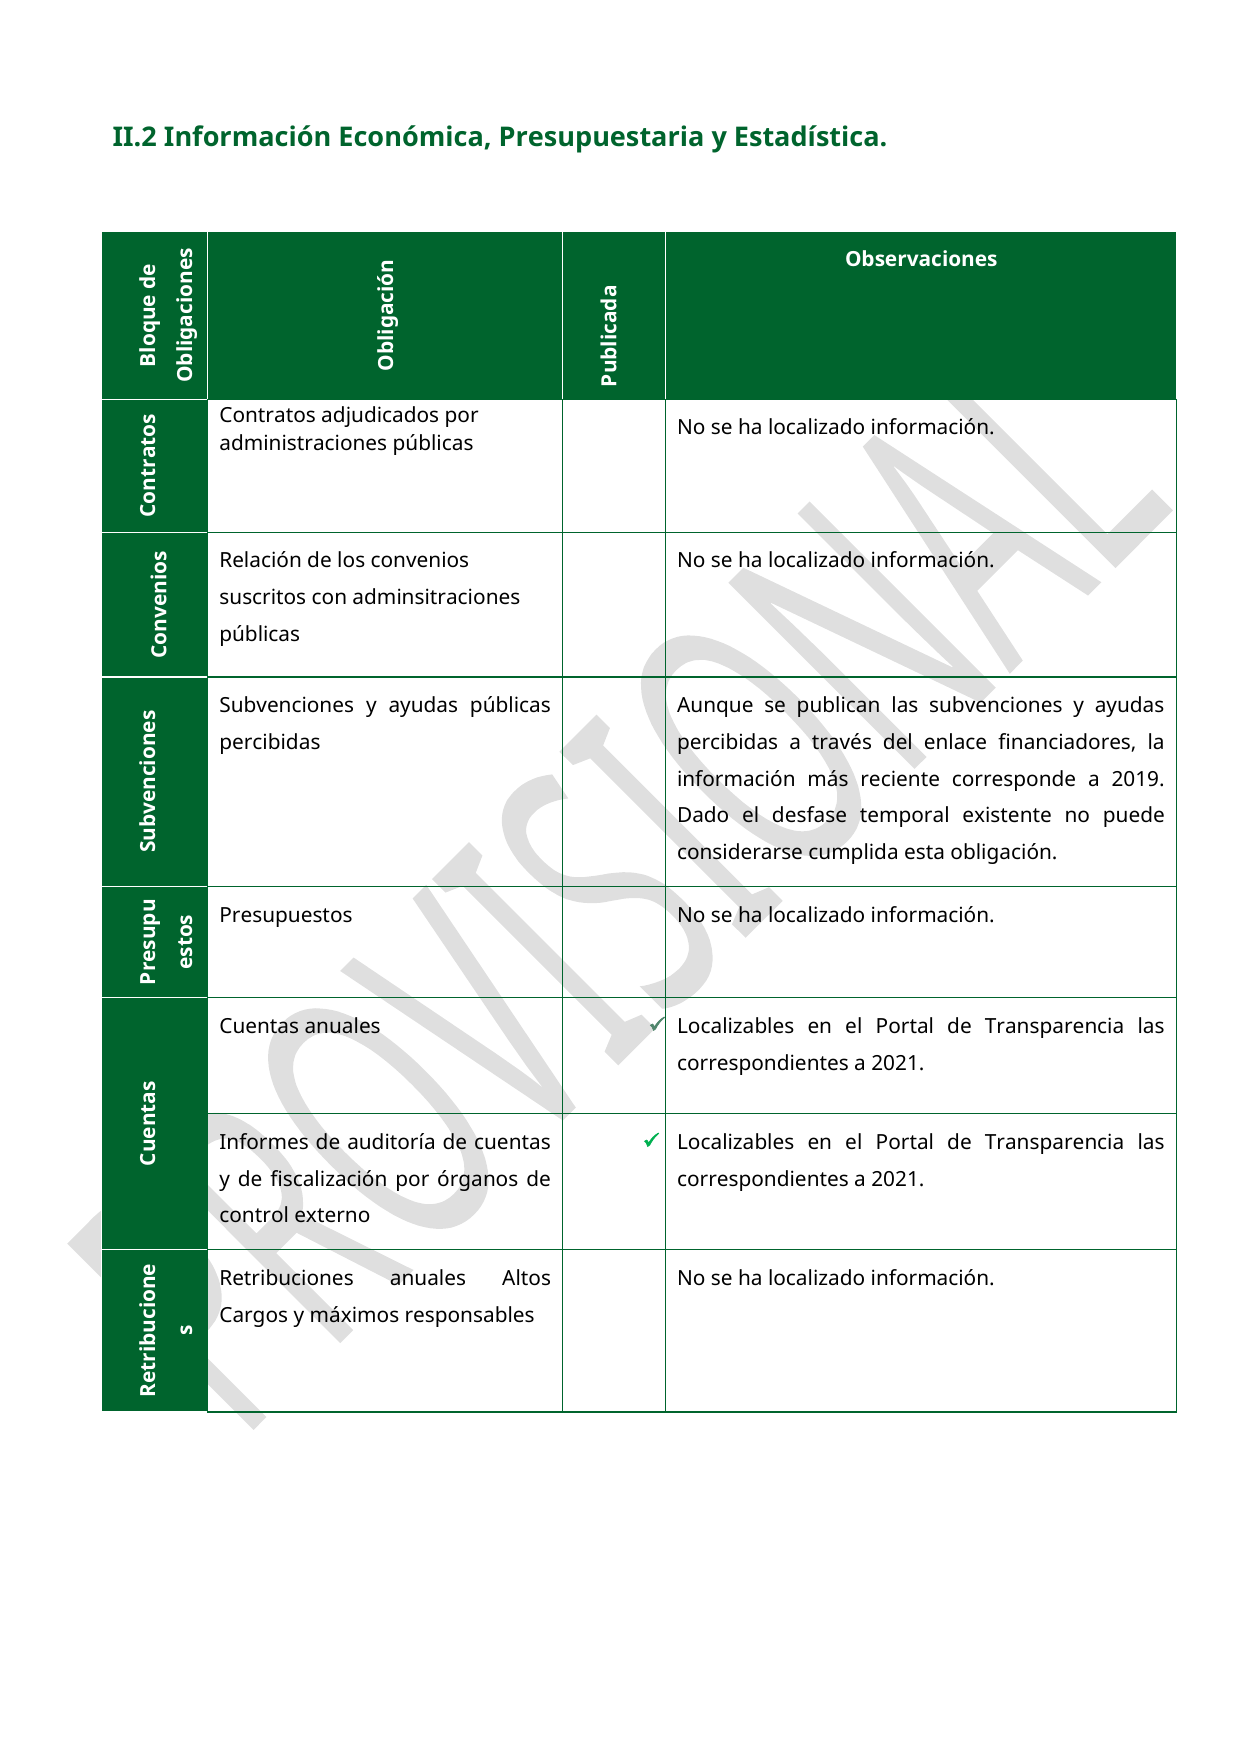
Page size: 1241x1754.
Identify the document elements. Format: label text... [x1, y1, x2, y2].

text II.2 Información Económica, Presupuestaria y Estadística. [112, 117, 1165, 154]
table_cell [563, 533, 665, 676]
table_cell Subvenciones [102, 678, 207, 886]
table_cell Retribuciones [102, 1250, 207, 1411]
table_cell Presupuestos [208, 887, 562, 997]
table_cell No se ha localizado información. [666, 400, 1176, 532]
table_cell [563, 1114, 665, 1249]
table_cell Cuentas [102, 998, 207, 1249]
table_cell [563, 400, 665, 532]
table_cell No se ha localizado información. [666, 533, 1176, 676]
table_cell Aunque se publican las subvenciones y ayudas percibidas a través del enlace financiadores, la información más reciente corresponde a 2019. Dado el desfase temporal existente no puede considerarse cumplida esta obligación. [666, 678, 1176, 886]
table_cell Presupuestos [102, 887, 207, 997]
table_cell Contratos adjudicados por administraciones públicas [208, 400, 562, 532]
table_cell Contratos [102, 400, 207, 532]
table_cell [563, 1250, 665, 1411]
table_cell No se ha localizado información. [666, 1250, 1176, 1411]
table_cell [563, 887, 665, 997]
table_cell Relación de los convenios suscritos con adminsitraciones públicas [208, 533, 562, 676]
table_cell Cuentas anuales [208, 998, 562, 1113]
table_header Bloque de Obligaciones [102, 232, 207, 399]
table_cell Localizables en el Portal de Transparencia las correspondientes a 2021. [666, 1114, 1176, 1249]
table_cell Convenios [102, 533, 207, 676]
table_cell Localizables en el Portal de Transparencia las correspondientes a 2021. [666, 998, 1176, 1113]
table_cell [563, 678, 665, 886]
table_header Publicada [563, 232, 665, 399]
table_cell No se ha localizado información. [666, 887, 1176, 997]
table_cell Subvenciones y ayudas públicas percibidas [208, 678, 562, 886]
table_header Obligación [208, 232, 562, 399]
table_header Observaciones [666, 232, 1176, 399]
table_cell [563, 998, 665, 1113]
table_cell Retribuciones anuales Altos Cargos y máximos responsables [208, 1250, 562, 1411]
table_cell Informes de auditoría de cuentas y de fiscalización por órganos de control externo [208, 1114, 562, 1249]
